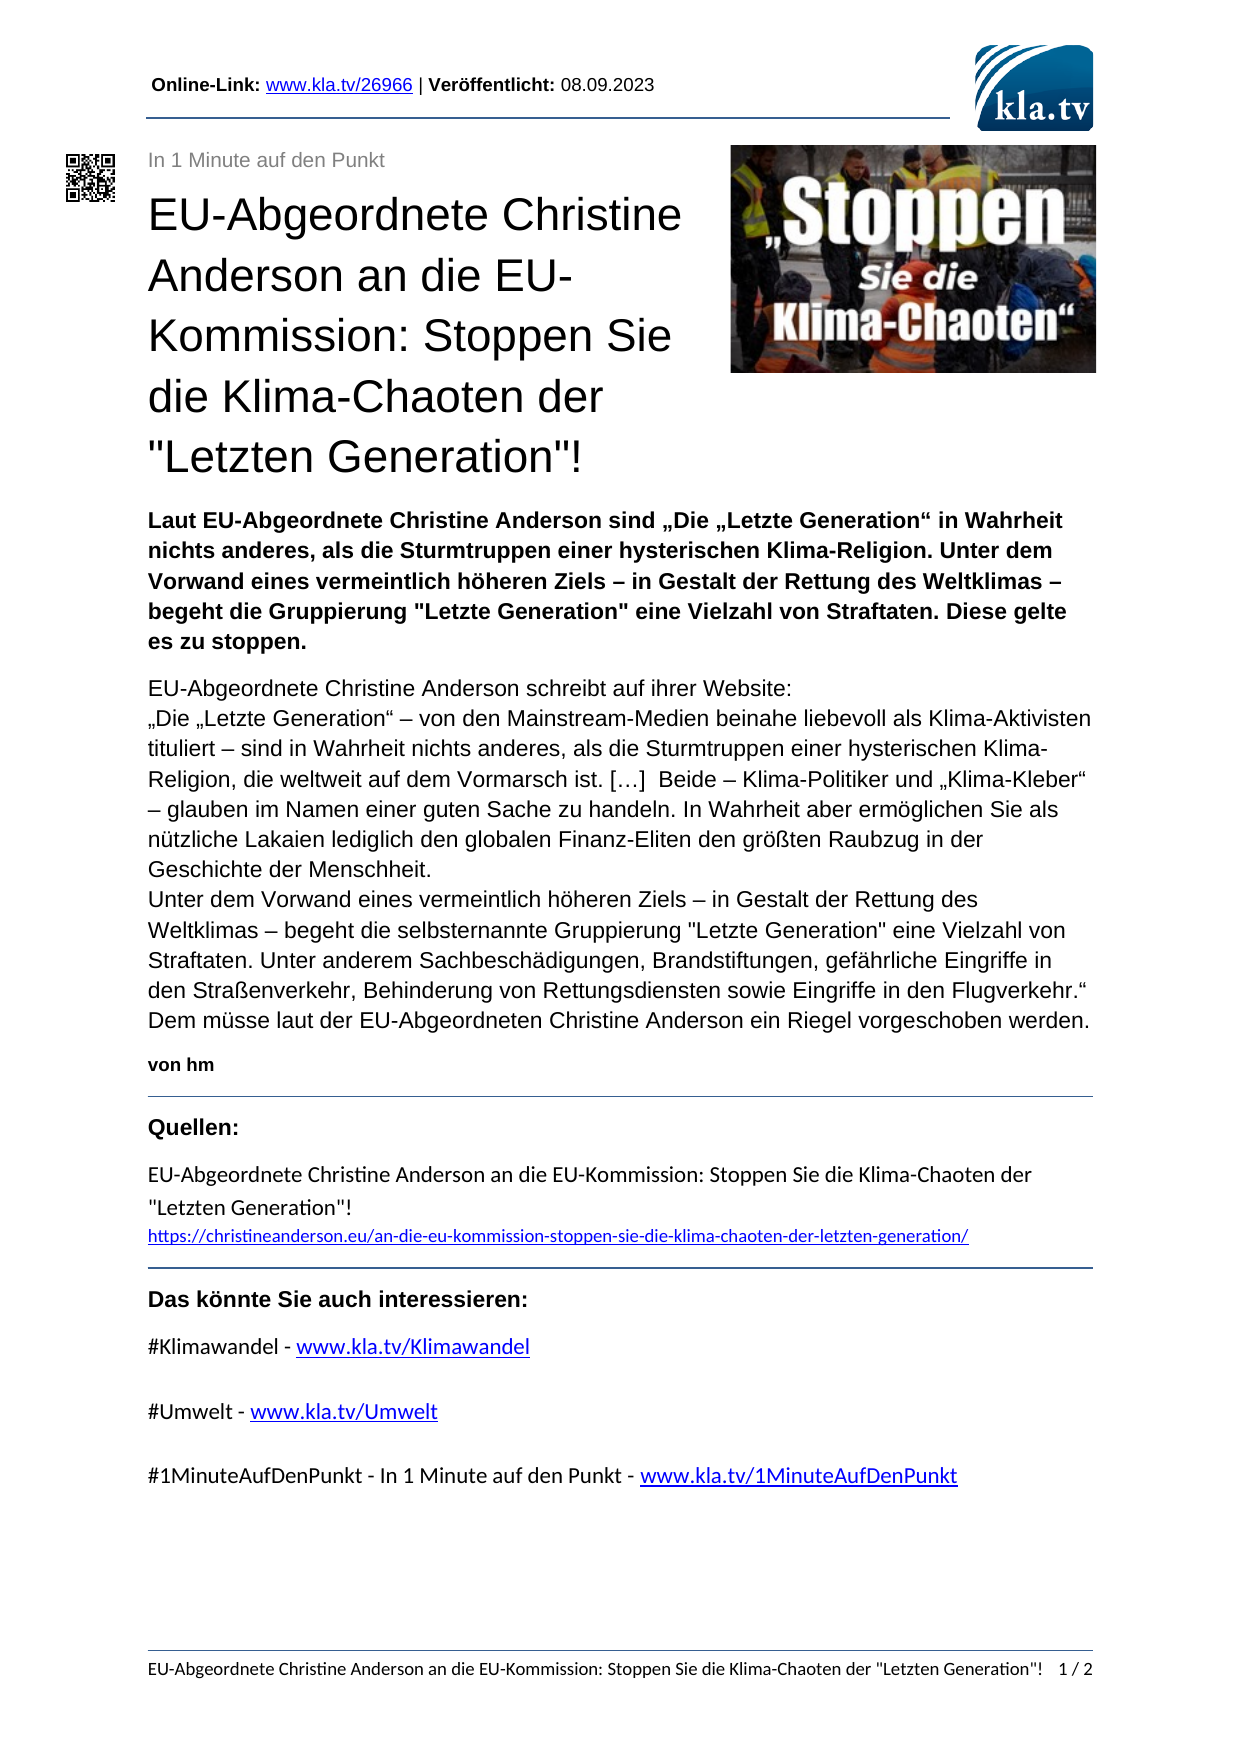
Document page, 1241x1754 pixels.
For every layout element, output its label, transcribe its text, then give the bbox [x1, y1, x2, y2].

text #Klimawandel - www.kla.tv/Klimawandel #Umwelt - www.kla.tv/Umwelt #1MinuteAufDenPunkt - In 1 Minute auf den Punkt - www.kla.tv/1MinuteAufDenPunkt [148, 1332, 1093, 1489]
text EU-Abgeordnete Christine Anderson an die EU-Kommission: Stoppen Sie die Klima-Chaoten der "Letzten Generation"! [148, 188, 1093, 483]
picture [58, 146, 118, 206]
text Das könnte Sie auch interessieren: [148, 1269, 1093, 1312]
text von hm [148, 1054, 1093, 1076]
text Laut EU-Abgeordnete Christine Anderson sind „Die „Letzte Generation“ in Wahrheit nichts anderes, als die Sturmtruppen einer hysterischen Klima-Religion. Unter dem Vorwand eines vermeintlich höheren Ziels – in Gestalt der Rettung des Weltklimas – begeht die Gruppierung "Letzte Generation" eine Vielzahl von Straftaten. Diese gelte es zu stoppen. [148, 507, 1093, 654]
text Quellen: [148, 1097, 1093, 1140]
text In 1 Minute auf den Punkt [148, 148, 730, 172]
text EU-Abgeordnete Christine Anderson schreibt auf ihrer Website: „Die „Letzte Generation“ – von den Mainstream-Medien beinahe liebevoll als Klima-Aktivisten tituliert – sind in Wahrheit nichts anderes, als die Sturmtruppen einer hysterischen Klima-Religion, die weltweit auf dem Vormarsch ist. […] Beide – Klima-Politiker und „Klima-Kleber“ – glauben im Namen einer guten Sache zu handeln. In Wahrheit aber ermöglichen Sie als nützliche Lakaien lediglich den globalen Finanz-Eliten den größten Raubzug in der Geschichte der Menschheit. Unter dem Vorwand eines vermeintlich höheren Ziels – in Gestalt der Rettung des Weltklimas – begeht die selbsternannte Gruppierung "Letzte Generation" eine Vielzahl von Straftaten. Unter anderem Sachbeschädigungen, Brandstiftungen, gefährliche Eingriffe in den Straßenverkehr, Behinderung von Rettungsdiensten sowie Eingriffe in den Flugverkehr.“ Dem müsse laut der EU-Abgeordneten Christine Anderson ein Riegel vorgeschoben werden. [148, 675, 1093, 1033]
text EU-Abgeordnete Christine Anderson an die EU-Kommission: Stoppen Sie die Klima-Chaoten der "Letzten Generation"! https://christineanderson.eu/an-die-eu-kommission-stoppen-sie-die-klima-chaoten-der-letzten-generation/ [148, 1161, 1093, 1247]
